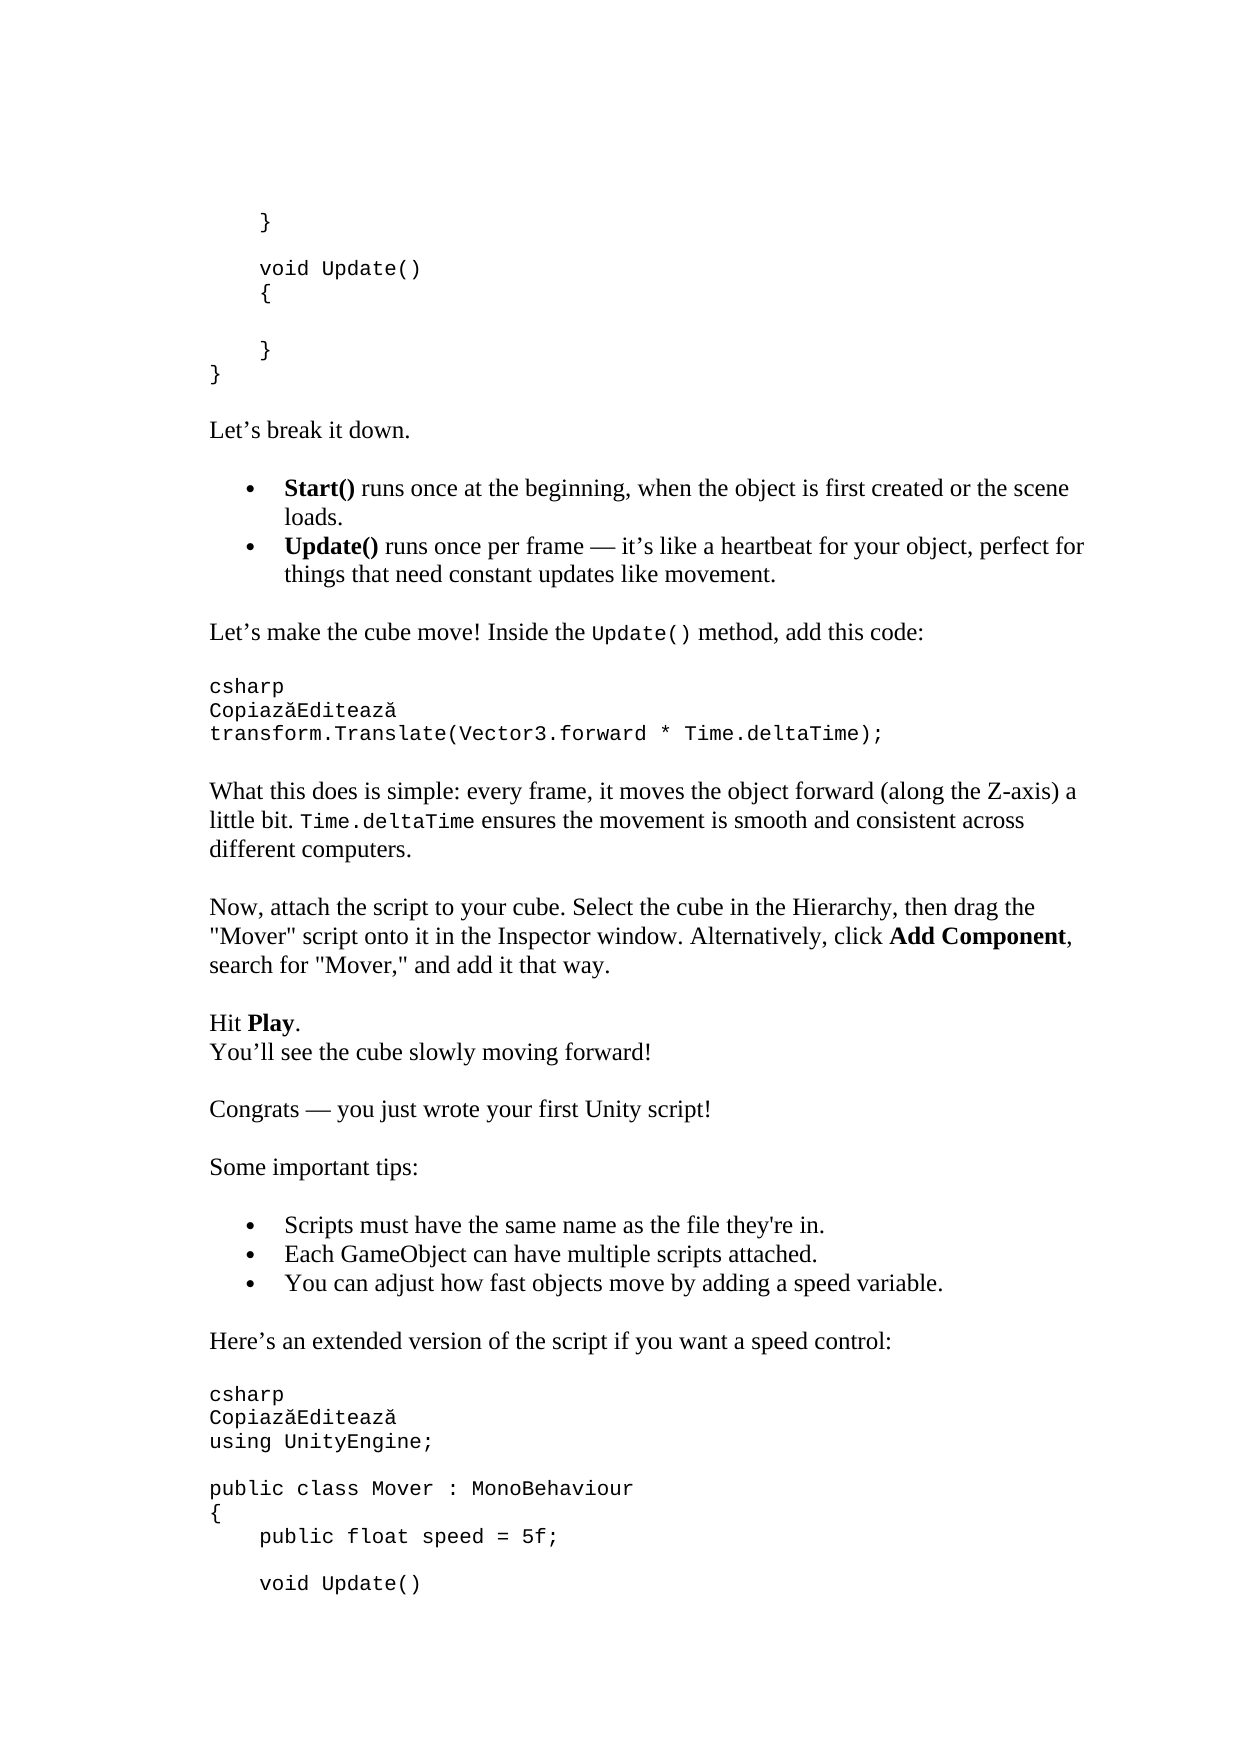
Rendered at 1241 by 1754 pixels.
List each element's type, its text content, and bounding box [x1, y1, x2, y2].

list Scripts must have the same name as the file they're in. [247, 1210, 1090, 1239]
text CopiazăEditează [209, 700, 1090, 723]
text csharp [209, 676, 1090, 700]
text } [209, 362, 1090, 386]
text What this does is simple: every frame, it moves the object forward (along the Z-axis) a little bit. Time.deltaTime ensures the movement is smooth and consistent across different computers. [209, 776, 1090, 863]
text } [209, 211, 1090, 234]
text } [209, 339, 1090, 362]
text transform.Translate(Vector3.forward * Time.deltaTime); [209, 723, 1090, 747]
text Now, attach the script to your cube. Select the cube in the Hierarchy, then drag the "Mover" script onto it in the Inspector window. Alternatively, click Add Component, search for "Mover," and add it that way. [209, 892, 1090, 979]
list Each GameObject can have multiple scripts attached. [247, 1239, 1090, 1268]
list You can adjust how fast objects move by adding a speed variable. [247, 1268, 1090, 1297]
text public float speed = 5f; [209, 1526, 1090, 1549]
text { [209, 1502, 1090, 1526]
list Update() runs once per frame — it’s like a heartbeat for your object, perfect for things that need constant updates like movement. [247, 531, 1090, 588]
text Congrats — you just wrote your first Unity script! [209, 1094, 1090, 1123]
text using UnityEngine; [209, 1431, 1090, 1455]
text Let’s break it down. [209, 415, 1090, 444]
text public class Mover : MonoBehaviour [209, 1478, 1090, 1502]
text void Update() [209, 258, 1090, 282]
text Some important tips: [209, 1152, 1090, 1181]
text void Update() [209, 1573, 1090, 1597]
text { [209, 282, 1090, 305]
text CopiazăEditează [209, 1407, 1090, 1431]
text csharp [209, 1384, 1090, 1407]
text Hit Play. You’ll see the cube slowly moving forward! [209, 1008, 1090, 1065]
text Here’s an extended version of the script if you want a speed control: [209, 1326, 1090, 1354]
list Start() runs once at the beginning, when the object is first created or the scene loads. [247, 473, 1090, 531]
text Let’s make the cube move! Inside the Update() method, add this code: [209, 617, 1090, 647]
